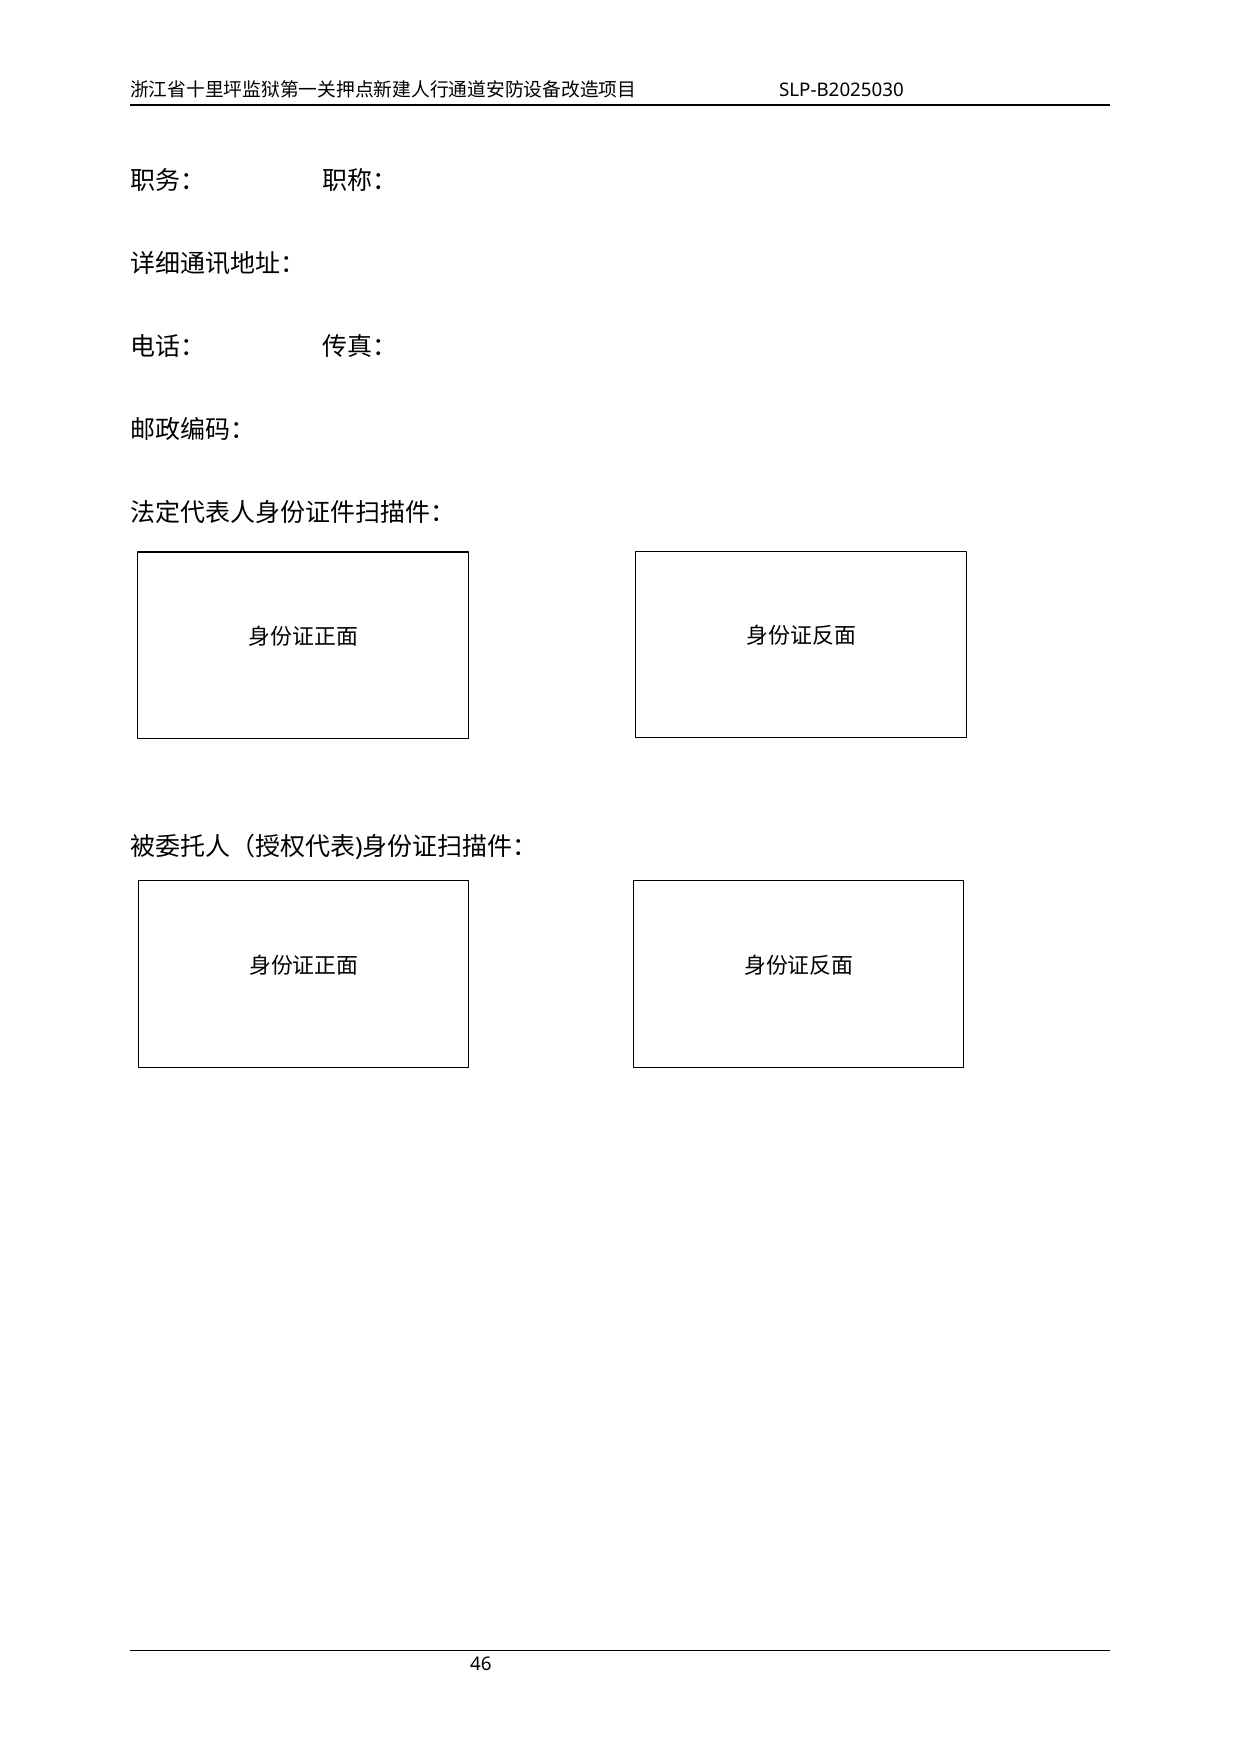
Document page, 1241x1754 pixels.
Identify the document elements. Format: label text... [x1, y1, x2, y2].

text 详细通讯地址： [130, 229, 1110, 294]
text 法定代表人身份证件扫描件： [130, 478, 1110, 543]
text 被委托人（授权代表)身份证扫描件： [130, 812, 1110, 877]
text 职务： 职称： [130, 146, 1110, 211]
text 电话： 传真： [130, 312, 1110, 377]
text 邮政编码： [130, 395, 1110, 460]
